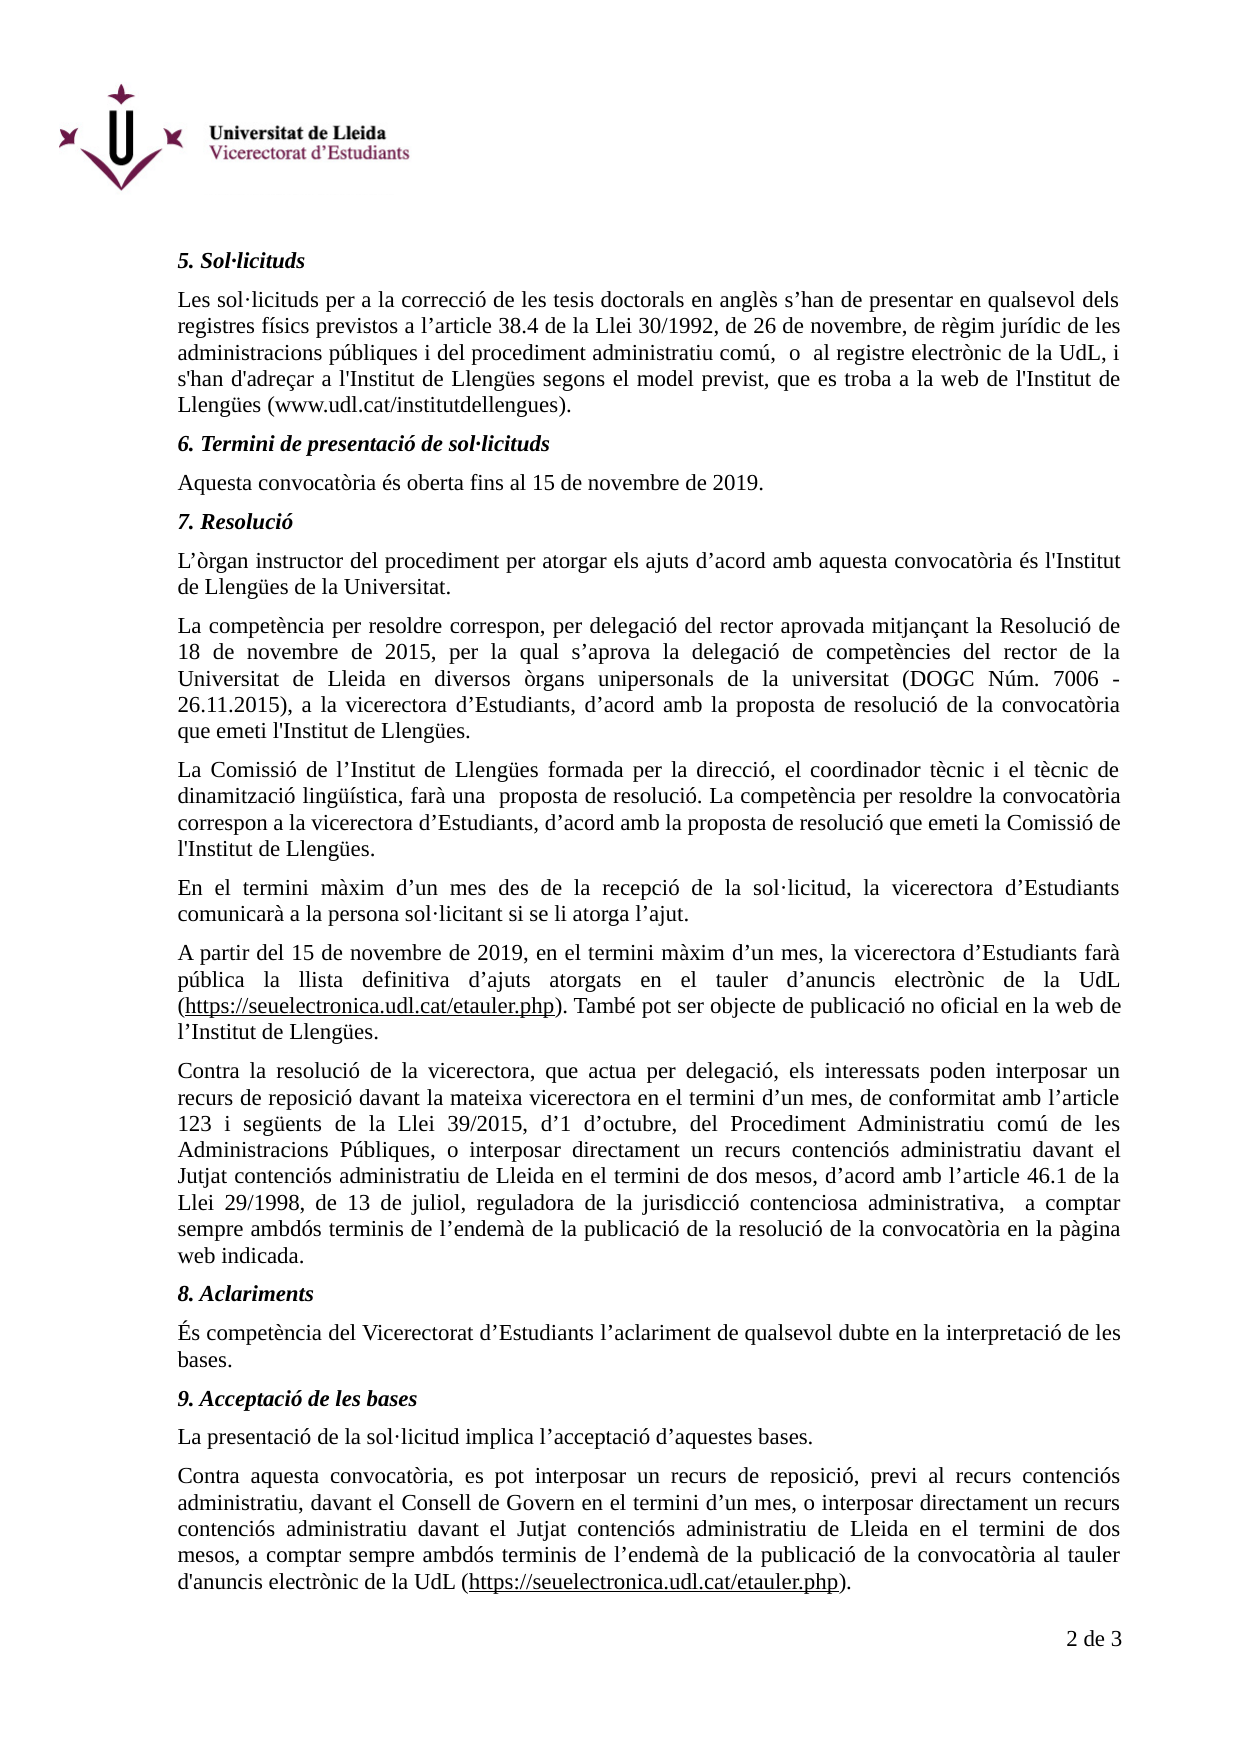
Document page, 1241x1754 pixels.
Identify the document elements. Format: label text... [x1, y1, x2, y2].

text 7. Resolució [177, 508, 1122, 534]
text Aquesta convocatòria és oberta fins al 15 de novembre de 2019. [177, 469, 1122, 495]
text En el termini màxim d’un mes des de la recepció de la sol·licitud, la vicerectora d’Estudiants comunicarà a la persona sol·licitant si se li atorga l’ajut. [177, 874, 1122, 927]
text A partir del 15 de novembre de 2019, en el termini màxim d’un mes, la vicerectora d’Estudiants farà pública la llista definitiva d’ajuts atorgats en el tauler d’anuncis electrònic de la UdL (https://seuelectronica.udl.cat/etauler.php). També pot ser objecte de publicació no oficial en la web de l’Institut de Llengües. [177, 939, 1122, 1045]
text L’òrgan instructor del procediment per atorgar els ajuts d’acord amb aquesta convocatòria és l'Institut de Llengües de la Universitat. [177, 547, 1122, 599]
text Les sol·licituds per a la correcció de les tesis doctorals en anglès s’han de presentar en qualsevol dels registres físics previstos a l’article 38.4 de la Llei 30/1992, de 26 de novembre, de règim jurídic de les administracions públiques i del procediment administratiu comú, o al registre electrònic de la UdL, i s'han d'adreçar a l'Institut de Llengües segons el model previst, que es troba a la web de l'Institut de Llengües (www.udl.cat/institutdellengues). [177, 286, 1122, 418]
text És competència del Vicerectorat d’Estudiants l’aclariment de qualsevol dubte en la interpretació de les bases. [177, 1319, 1122, 1372]
text La presentació de la sol·licitud implica l’acceptació d’aquestes bases. [177, 1423, 1122, 1450]
text La Comissió de l’Institut de Llengües formada per la direcció, el coordinador tècnic i el tècnic de dinamització lingüística, farà una proposta de resolució. La competència per resoldre la convocatòria correspon a la vicerectora d’Estudiants, d’acord amb la proposta de resolució que emeti la Comissió de l'Institut de Llengües. [177, 756, 1122, 862]
text Contra aquesta convocatòria, es pot interposar un recurs de reposició, previ al recurs contenciós administratiu, davant el Consell de Govern en el termini d’un mes, o interposar directament un recurs contenciós administratiu davant el Jutjat contenciós administratiu de Lleida en el termini de dos mesos, a comptar sempre ambdós terminis de l’endemà de la publicació de la convocatòria al tauler d'anuncis electrònic de la UdL (https://seuelectronica.udl.cat/etauler.php). [177, 1462, 1122, 1594]
picture [59, 59, 470, 195]
text 9. Acceptació de les bases [177, 1384, 1122, 1411]
text 6. Termini de presentació de sol·licituds [177, 430, 1122, 456]
text La competència per resoldre correspon, per delegació del rector aprovada mitjançant la Resolució de 18 de novembre de 2015, per la qual s’aprova la delegació de competències del rector de la Universitat de Lleida en diversos òrgans unipersonals de la universitat (DOGC Núm. 7006 - 26.11.2015), a la vicerectora d’Estudiants, d’acord amb la proposta de resolució de la convocatòria que emeti l'Institut de Llengües. [177, 612, 1122, 744]
text 5. Sol·licituds [177, 247, 1122, 273]
text 8. Aclariments [177, 1281, 1122, 1307]
text Contra la resolució de la vicerectora, que actua per delegació, els interessats poden interposar un recurs de reposició davant la mateixa vicerectora en el termini d’un mes, de conformitat amb l’article 123 i següents de la Llei 39/2015, d’1 d’octubre, del Procediment Administratiu comú de les Administracions Públiques, o interposar directament un recurs contenciós administratiu davant el Jutjat contenciós administratiu de Lleida en el termini de dos mesos, d’acord amb l’article 46.1 de la Llei 29/1998, de 13 de juliol, reguladora de la jurisdicció contenciosa administrativa, a comptar sempre ambdós terminis de l’endemà de la publicació de la resolució de la convocatòria en la pàgina web indicada. [177, 1057, 1122, 1268]
